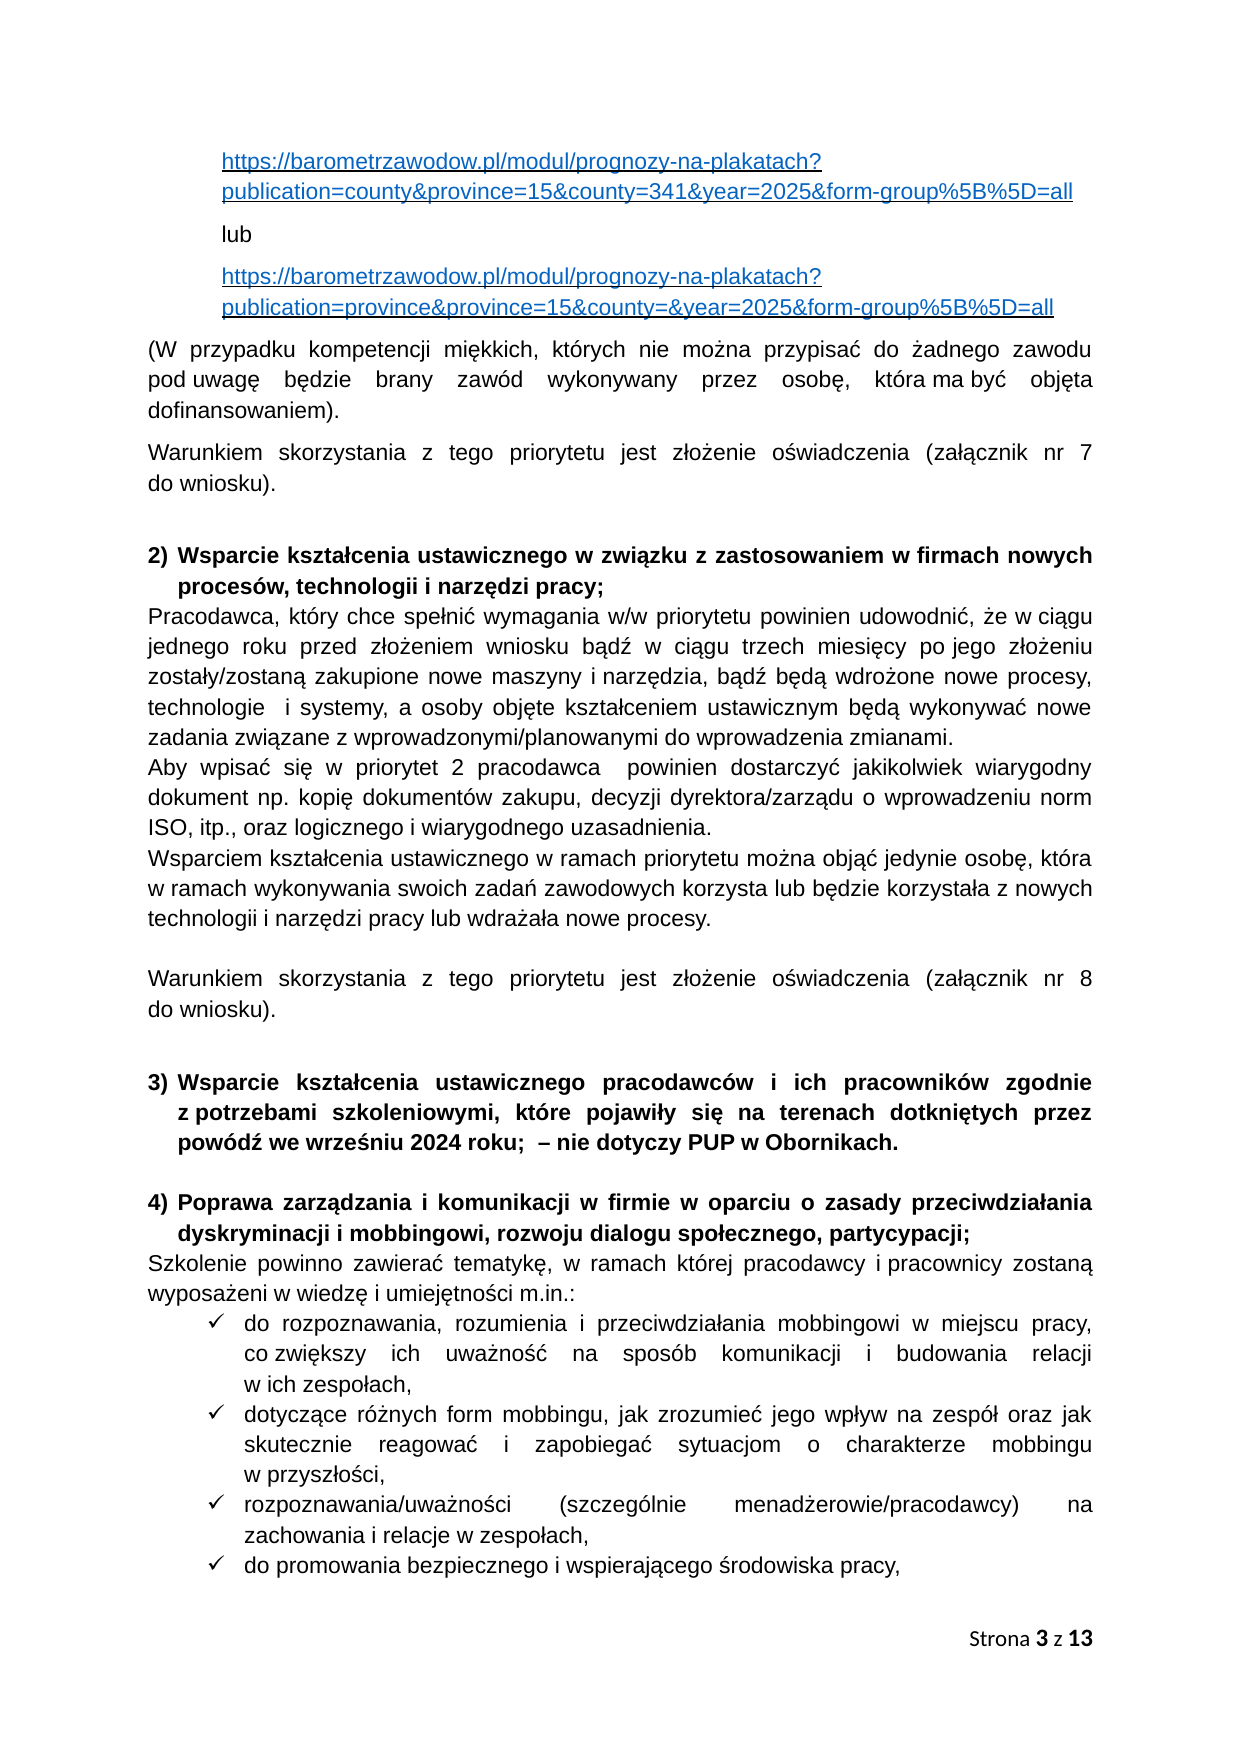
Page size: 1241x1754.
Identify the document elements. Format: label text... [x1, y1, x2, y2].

list dotyczące różnych form mobbingu, jak zrozumieć jego wpływ na zespół oraz jak skutecznie reagować i zapobiegać sytuacjom o charakterze mobbingu w przyszłości, [207, 1401, 1093, 1487]
list do promowania bezpiecznego i wspierającego środowiska pracy, [207, 1552, 1093, 1578]
list do rozpoznawania, rozumienia i przeciwdziałania mobbingowi w miejscu pracy, co zwiększy ich uważność na sposób komunikacji i budowania relacji w ich zespołach, [207, 1310, 1093, 1397]
text Aby wpisać się w priorytet 2 pracodawca powinien dostarczyć jakikolwiek wiarygodny dokument np. kopię dokumentów zakupu, decyzji dyrektora/zarządu o wprowadzeniu norm ISO, itp., oraz logicznego i wiarygodnego uzasadnienia. [148, 754, 1093, 841]
list Warunkiem skorzystania z tego priorytetu jest złożenie oświadczenia (załącznik nr 7 do wniosku). [148, 439, 1093, 496]
text Warunkiem skorzystania z tego priorytetu jest złożenie oświadczenia (załącznik nr 8 do wniosku). [148, 965, 1093, 1022]
text Pracodawca, który chce spełnić wymagania w/w priorytetu powinien udowodnić, że w ciągu jednego roku przed złożeniem wniosku bądź w ciągu trzech miesięcy po jego złożeniu zostały/zostaną zakupione nowe maszyny i narzędzia, bądź będą wdrożone nowe procesy, technologie i systemy, a osoby objęte kształceniem ustawicznym będą wykonywać nowe zadania związane z wprowadzonymi/planowanymi do wprowadzenia zmianami. [148, 603, 1093, 750]
text https://barometrzawodow.pl/modul/prognozy-na-plakatach?publication=province&province=15&county=&year=2025&form-group%5B%5D=all [221, 263, 1093, 320]
list Wsparcie kształcenia ustawicznego w związku z zastosowaniem w firmach nowych procesów, technologii i narzędzi pracy; [148, 542, 1093, 599]
list Poprawa zarządzania i komunikacji w firmie w oparciu o zasady przeciwdziałania dyskryminacji i mobbingowi, rozwoju dialogu społecznego, partycypacji; [148, 1189, 1093, 1246]
text Szkolenie powinno zawierać tematykę, w ramach której pracodawcy i pracownicy zostaną wyposażeni w wiedzę i umiejętności m.in.: [148, 1250, 1093, 1306]
text Wsparciem kształcenia ustawicznego w ramach priorytetu można objąć jedynie osobę, która w ramach wykonywania swoich zadań zawodowych korzysta lub będzie korzystała z nowych technologii i narzędzi pracy lub wdrażała nowe procesy. [148, 844, 1093, 931]
list rozpoznawania/uważności (szczególnie menadżerowie/pracodawcy) na zachowania i relacje w zespołach, [207, 1491, 1093, 1548]
text lub [221, 221, 1093, 247]
text (W przypadku kompetencji miękkich, których nie można przypisać do żadnego zawodu pod uwagę będzie brany zawód wykonywany przez osobę, która ma być objęta dofinansowaniem). [148, 336, 1093, 423]
text https://barometrzawodow.pl/modul/prognozy-na-plakatach?publication=county&province=15&county=341&year=2025&form-group%5B%5D=all [221, 148, 1093, 204]
list Wsparcie kształcenia ustawicznego pracodawców i ich pracowników zgodnie z potrzebami szkoleniowymi, które pojawiły się na terenach dotkniętych przez powódź we wrześniu 2024 roku; – nie dotyczy PUP w Obornikach. [148, 1068, 1093, 1155]
